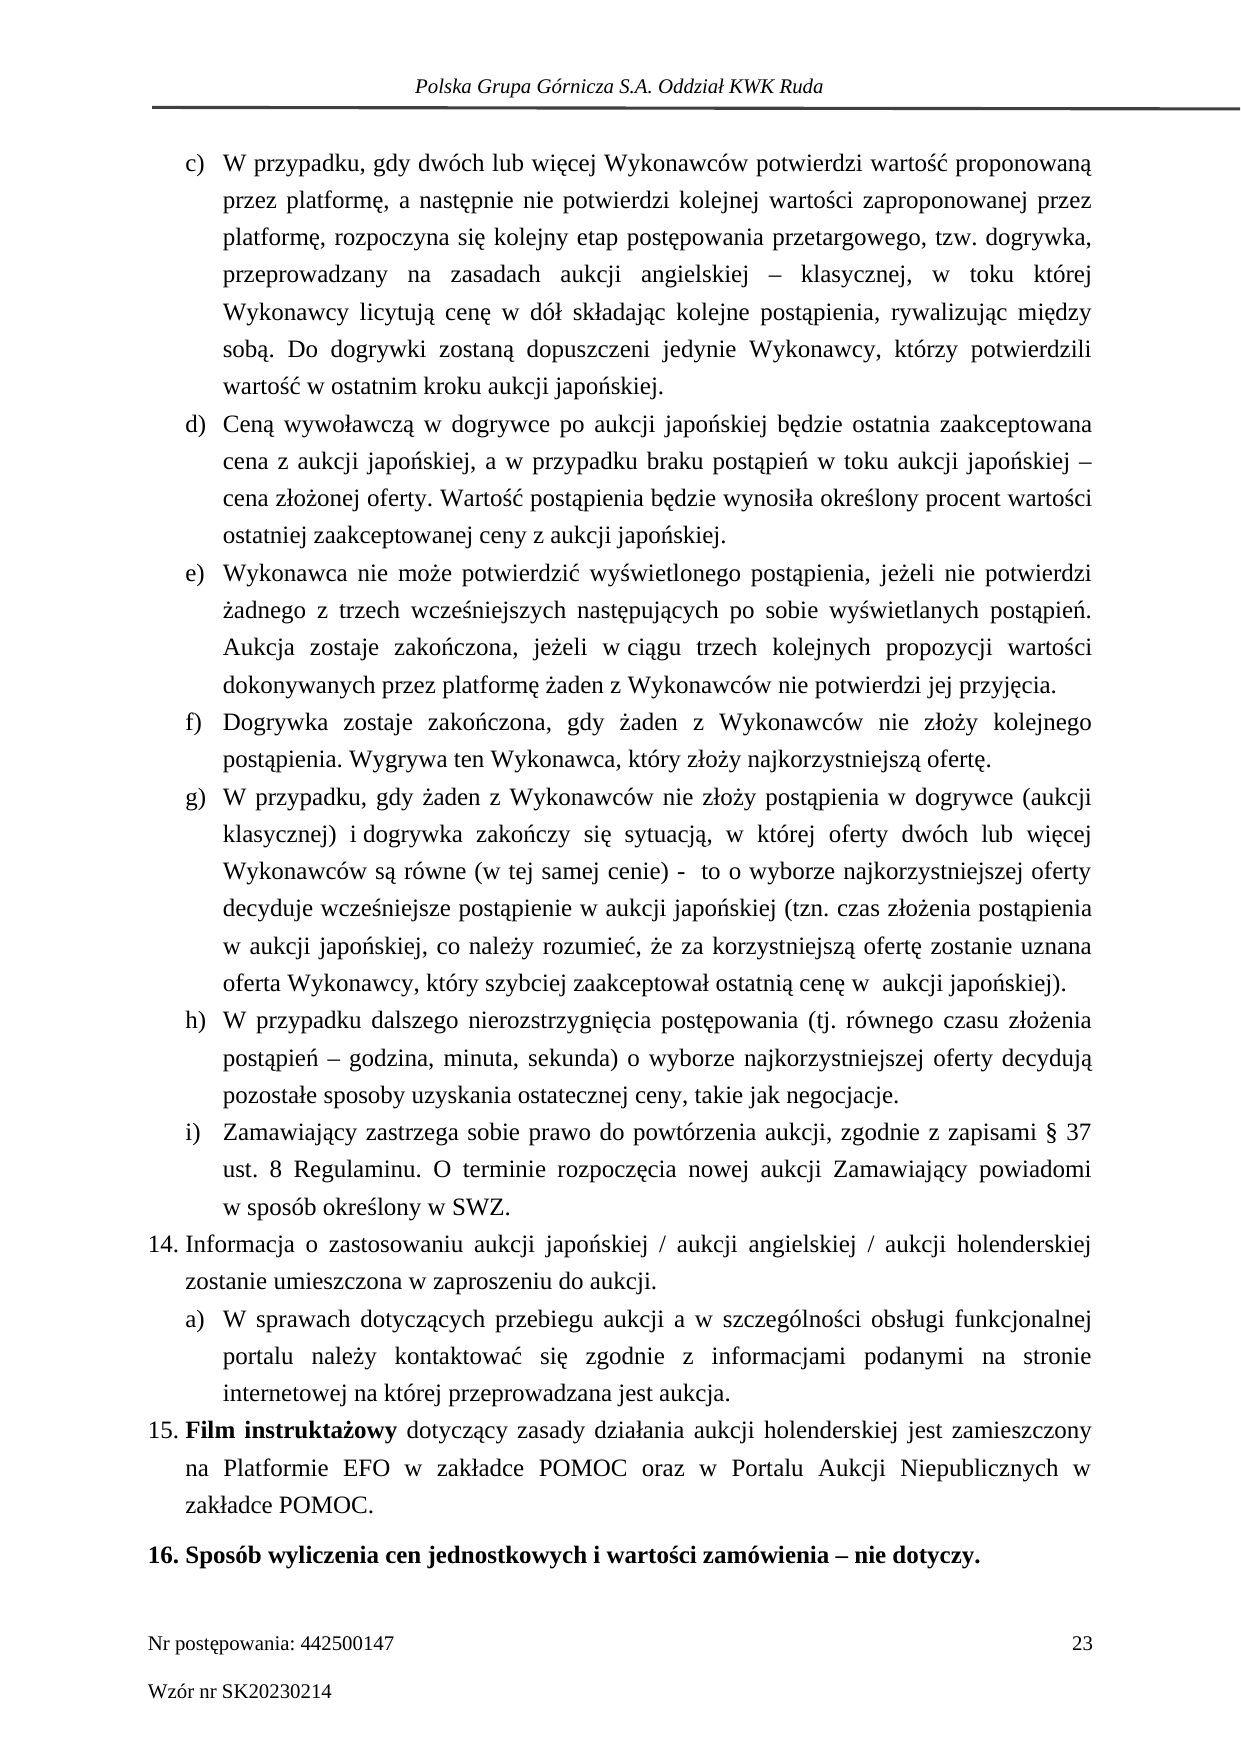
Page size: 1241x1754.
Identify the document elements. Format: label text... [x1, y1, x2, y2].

list Sposób wyliczenia cen jednostkowych i wartości zamówienia – nie dotyczy. [148, 1540, 1093, 1569]
list Wykonawca nie może potwierdzić wyświetlonego postąpienia, jeżeli nie potwierdzi żadnego z trzech wcześniejszych następujących po sobie wyświetlanych postąpień. Aukcja zostaje zakończona, jeżeli w ciągu trzech kolejnych propozycji wartości dokonywanych przez platformę żaden z Wykonawców nie potwierdzi jej przyjęcia. [185, 558, 1093, 698]
list Dogrywka zostaje zakończona, gdy żaden z Wykonawców nie złoży kolejnego postąpienia. Wygrywa ten Wykonawca, który złoży najkorzystniejszą ofertę. [185, 707, 1093, 773]
list W przypadku, gdy żaden z Wykonawców nie złoży postąpienia w dogrywce (aukcji klasycznej) i dogrywka zakończy się sytuacją, w której oferty dwóch lub więcej Wykonawców są równe (w tej samej cenie) - to o wyborze najkorzystniejszej oferty decyduje wcześniejsze postąpienie w aukcji japońskiej (tzn. czas złożenia postąpienia w aukcji japońskiej, co należy rozumieć, że za korzystniejszą ofertę zostanie uznana oferta Wykonawcy, który szybciej zaakceptował ostatnią cenę w aukcji japońskiej). [185, 782, 1093, 997]
list Informacja o zastosowaniu aukcji japońskiej / aukcji angielskiej / aukcji holenderskiej zostanie umieszczona w zaproszeniu do aukcji. [148, 1229, 1093, 1295]
list W sprawach dotyczących przebiegu aukcji a w szczególności obsługi funkcjonalnej portalu należy kontaktować się zgodnie z informacjami podanymi na stronie internetowej na której przeprowadzana jest aukcja. [185, 1304, 1093, 1407]
list Ceną wywoławczą w dogrywce po aukcji japońskiej będzie ostatnia zaakceptowana cena z aukcji japońskiej, a w przypadku braku postąpień w toku aukcji japońskiej – cena złożonej oferty. Wartość postąpienia będzie wynosiła określony procent wartości ostatniej zaakceptowanej ceny z aukcji japońskiej. [185, 409, 1093, 549]
list W przypadku dalszego nierozstrzygnięcia postępowania (tj. równego czasu złożenia postąpień – godzina, minuta, sekunda) o wyborze najkorzystniejszej oferty decydują pozostałe sposoby uzyskania ostatecznej ceny, takie jak negocjacje. [185, 1005, 1093, 1109]
list W przypadku, gdy dwóch lub więcej Wykonawców potwierdzi wartość proponowaną przez platformę, a następnie nie potwierdzi kolejnej wartości zaproponowanej przez platformę, rozpoczyna się kolejny etap postępowania przetargowego, tzw. dogrywka, przeprowadzany na zasadach aukcji angielskiej – klasycznej, w toku której Wykonawcy licytują cenę w dół składając kolejne postąpienia, rywalizując między sobą. Do dogrywki zostaną dopuszczeni jedynie Wykonawcy, którzy potwierdzili wartość w ostatnim kroku aukcji japońskiej. [185, 148, 1093, 400]
list Film instruktażowy dotyczący zasady działania aukcji holenderskiej jest zamieszczony na Platformie EFO w zakładce POMOC oraz w Portalu Aukcji Niepublicznych w zakładce POMOC. [148, 1416, 1093, 1519]
list Zamawiający zastrzega sobie prawo do powtórzenia aukcji, zgodnie z zapisami § 37 ust. 8 Regulaminu. O terminie rozpoczęcia nowej aukcji Zamawiający powiadomi w sposób określony w SWZ. [185, 1117, 1093, 1221]
